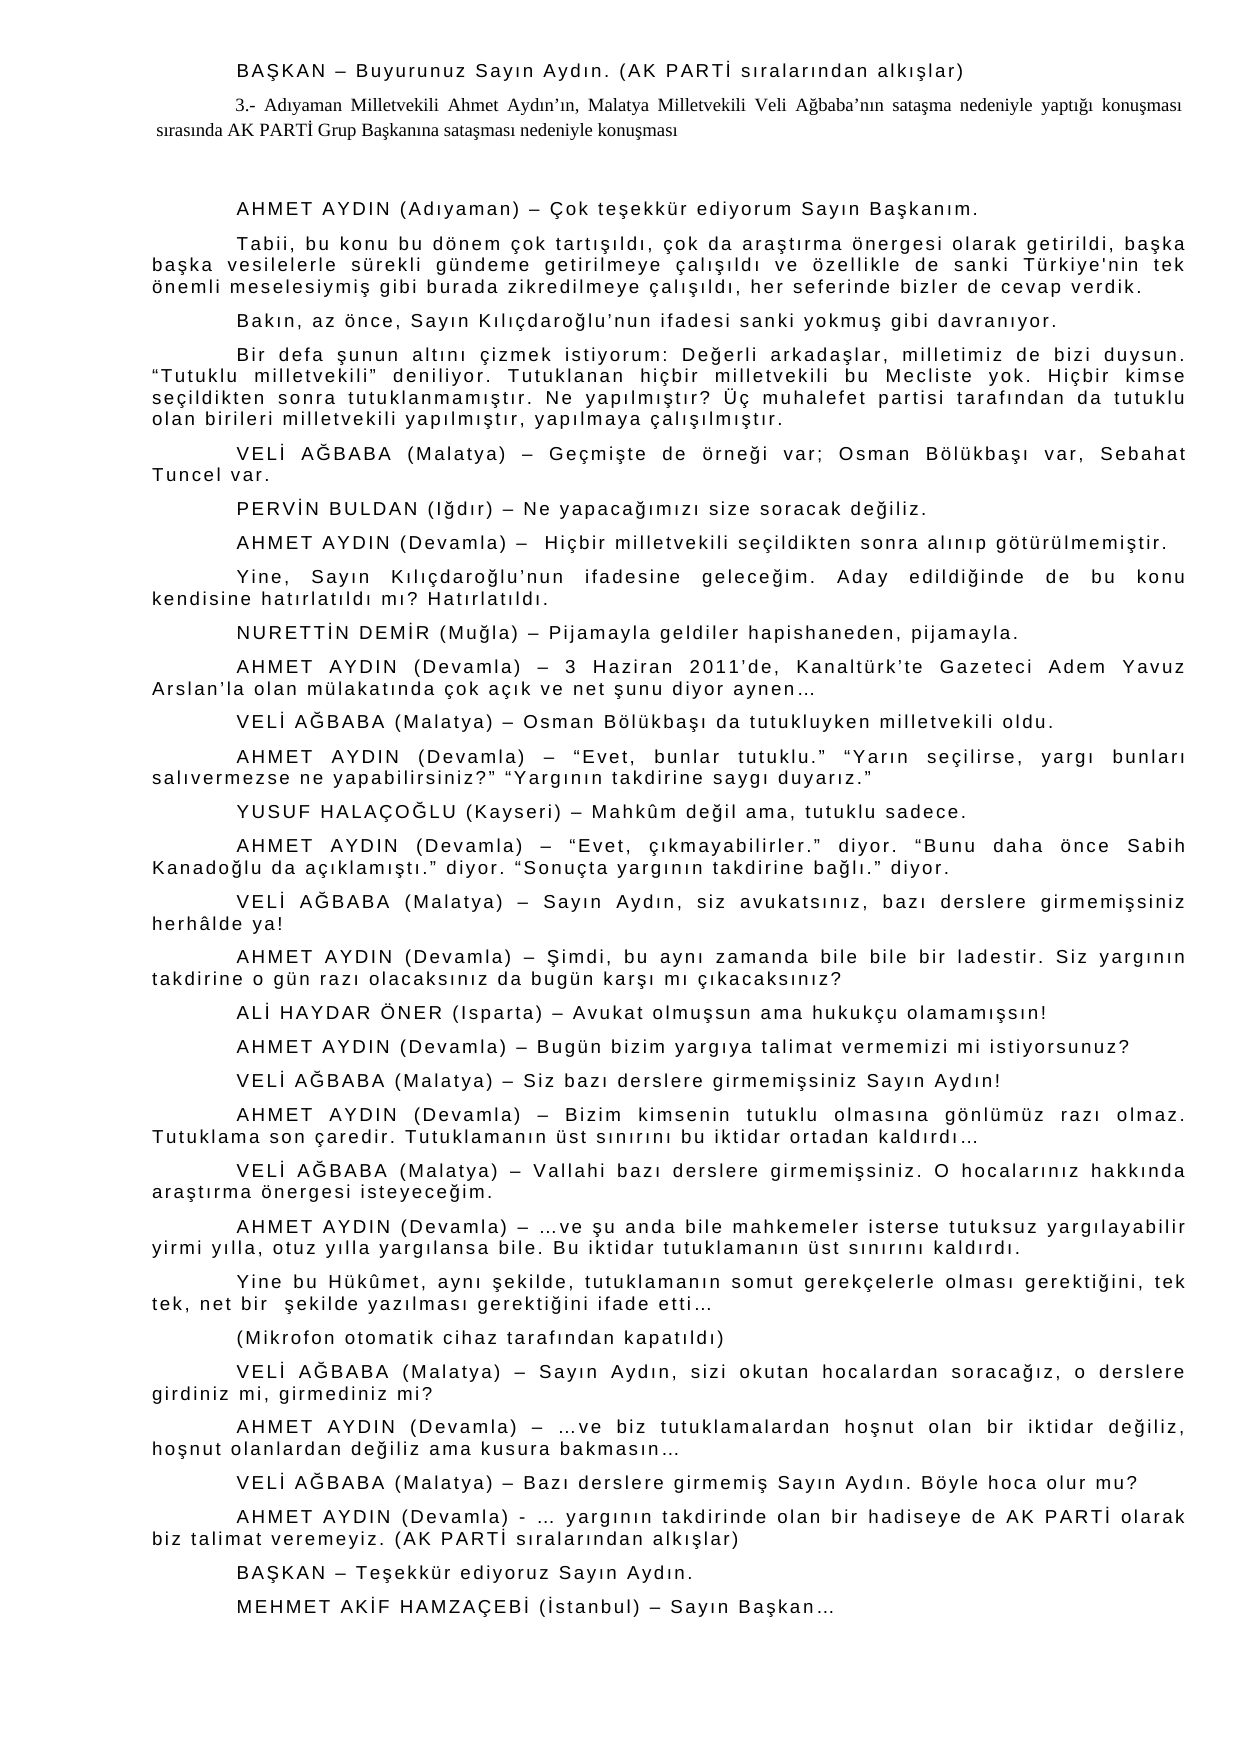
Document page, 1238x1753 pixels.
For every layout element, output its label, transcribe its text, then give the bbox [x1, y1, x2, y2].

text AHMET AYDIN (Devamla) – Şimdi, bu aynı zamanda bile bile bir ladestir. Siz yargının takdirine o gün razı olacaksınız da bugün karşı mı çıkacaksınız? [152, 946, 1186, 989]
text AHMET AYDIN (Devamla) – Bizim kimsenin tutuklu olmasına gönlümüz razı olmaz. Tutuklama son çaredir. Tutuklamanın üst sınırını bu iktidar ortadan kaldırdı… [152, 1104, 1186, 1147]
text (Mikrofon otomatik cihaz tarafından kapatıldı) [152, 1327, 1186, 1348]
text AHMET AYDIN (Devamla) - … yargının takdirinde olan bir hadiseye de AK PARTİ olarak biz talimat veremeyiz. (AK PARTİ sıralarından alkışlar) [152, 1506, 1186, 1549]
text AHMET AYDIN (Devamla) – …ve biz tutuklamalardan hoşnut olan bir iktidar değiliz, hoşnut olanlardan değiliz ama kusura bakmasın… [152, 1416, 1186, 1459]
text AHMET AYDIN (Adıyaman) – Çok teşekkür ediyorum Sayın Başkanım. [152, 198, 1186, 220]
text Tabii, bu konu bu dönem çok tartışıldı, çok da araştırma önergesi olarak getirildi, başka başka vesilelerle sürekli gündeme getirilmeye çalışıldı ve özellikle de sanki Türkiye'nin tek önemli meselesiymiş gibi burada zikredilmeye çalışıldı, her seferinde bizler de cevap verdik. [152, 232, 1186, 297]
text 3.- Adıyaman Milletvekili Ahmet Aydın’ın, Malatya Milletvekili Veli Ağbaba’nın sataşma nedeniyle yaptığı konuşması sırasında AK PARTİ Grup Başkanına sataşması nedeniyle konuşması [156, 94, 1184, 140]
text VELİ AĞBABA (Malatya) – Geçmişte de örneği var; Osman Bölükbaşı var, Sebahat Tuncel var. [152, 442, 1186, 485]
text Bakın, az önce, Sayın Kılıçdaroğlu’nun ifadesi sanki yokmuş gibi davranıyor. [152, 309, 1186, 331]
text MEHMET AKİF HAMZAÇEBİ (İstanbul) – Sayın Başkan… [152, 1596, 1186, 1617]
text VELİ AĞBABA (Malatya) – Sayın Aydın, sizi okutan hocalardan soracağız, o derslere girdiniz mi, girmediniz mi? [152, 1361, 1186, 1404]
text AHMET AYDIN (Devamla) – Bugün bizim yargıya talimat vermemizi mi istiyorsunuz? [152, 1036, 1186, 1058]
text VELİ AĞBABA (Malatya) – Sayın Aydın, siz avukatsınız, bazı derslere girmemişsiniz herhâlde ya! [152, 891, 1186, 934]
text Yine bu Hükûmet, aynı şekilde, tutuklamanın somut gerekçelerle olması gerektiğini, tek tek, net bir şekilde yazılması gerektiğini ifade etti… [152, 1271, 1186, 1314]
text YUSUF HALAÇOĞLU (Kayseri) – Mahkûm değil ama, tutuklu sadece. [152, 801, 1186, 823]
text VELİ AĞBABA (Malatya) – Bazı derslere girmemiş Sayın Aydın. Böyle hoca olur mu? [152, 1472, 1186, 1493]
text AHMET AYDIN (Devamla) – Hiçbir milletvekili seçildikten sonra alınıp götürülmemiştir. [152, 532, 1186, 553]
text VELİ AĞBABA (Malatya) – Osman Bölükbaşı da tutukluyken milletvekili oldu. [152, 711, 1186, 733]
text AHMET AYDIN (Devamla) – “Evet, çıkmayabilirler.” diyor. “Bunu daha önce Sabih Kanadoğlu da açıklamıştı.” diyor. “Sonuçta yargının takdirine bağlı.” diyor. [152, 835, 1186, 878]
text NURETTİN DEMİR (Muğla) – Pijamayla geldiler hapishaneden, pijamayla. [152, 622, 1186, 643]
text Yine, Sayın Kılıçdaroğlu’nun ifadesine geleceğim. Aday edildiğinde de bu konu kendisine hatırlatıldı mı? Hatırlatıldı. [152, 566, 1186, 609]
text PERVİN BULDAN (Iğdır) – Ne yapacağımızı size soracak değiliz. [152, 498, 1186, 519]
text BAŞKAN – Buyurunuz Sayın Aydın. (AK PARTİ sıralarından alkışlar) [152, 60, 1186, 81]
text BAŞKAN – Teşekkür ediyoruz Sayın Aydın. [152, 1562, 1186, 1583]
text AHMET AYDIN (Devamla) – “Evet, bunlar tutuklu.” “Yarın seçilirse, yargı bunları salıvermezse ne yapabilirsiniz?” “Yargının takdirine saygı duyarız.” [152, 745, 1186, 788]
text VELİ AĞBABA (Malatya) – Vallahi bazı derslere girmemişsiniz. O hocalarınız hakkında araştırma önergesi isteyeceğim. [152, 1160, 1186, 1203]
text ALİ HAYDAR ÖNER (Isparta) – Avukat olmuşsun ama hukukçu olamamışsın! [152, 1002, 1186, 1023]
text AHMET AYDIN (Devamla) – 3 Haziran 2011’de, Kanaltürk’te Gazeteci Adem Yavuz Arslan’la olan mülakatında çok açık ve net şunu diyor aynen… [152, 656, 1186, 699]
text VELİ AĞBABA (Malatya) – Siz bazı derslere girmemişsiniz Sayın Aydın! [152, 1070, 1186, 1092]
text Bir defa şunun altını çizmek istiyorum: Değerli arkadaşlar, milletimiz de bizi duysun. “Tutuklu milletvekili” deniliyor. Tutuklanan hiçbir milletvekili bu Mecliste yok. Hiçbir kimse seçildikten sonra tutuklanmamıştır. Ne yapılmıştır? Üç muhalefet partisi tarafından da tutuklu olan birileri milletvekili yapılmıştır, yapılmaya çalışılmıştır. [152, 343, 1186, 430]
text AHMET AYDIN (Devamla) – …ve şu anda bile mahkemeler isterse tutuksuz yargılayabilir yirmi yılla, otuz yılla yargılansa bile. Bu iktidar tutuklamanın üst sınırını kaldırdı. [152, 1215, 1186, 1258]
